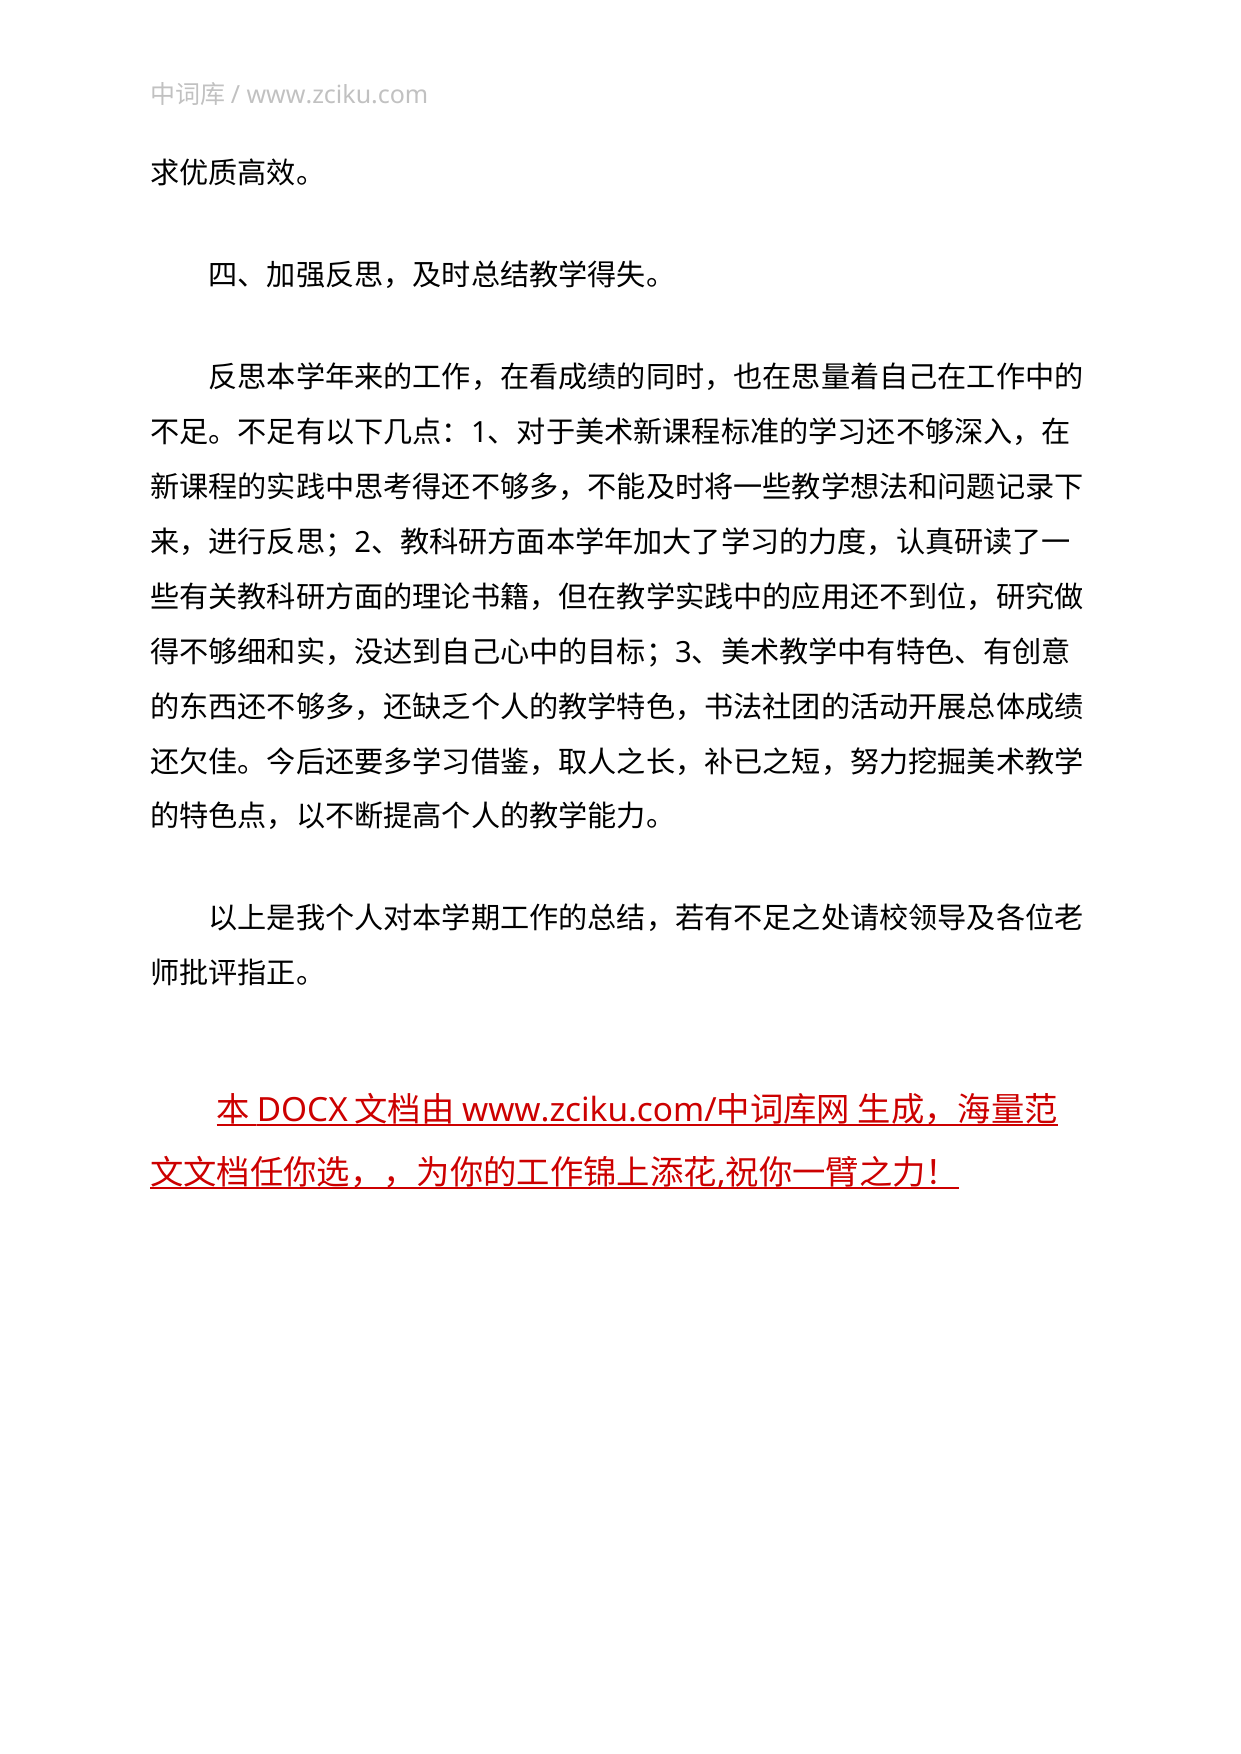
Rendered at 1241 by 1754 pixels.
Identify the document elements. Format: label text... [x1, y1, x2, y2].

text 反思本学年来的工作，在看成绩的同时，也在思量着自己在工作中的不足。不足有以下几点：1、对于美术新课程标准的学习还不够深入，在新课程的实践中思考得还不够多，不能及时将一些教学想法和问题记录下来，进行反思；2、教科研方面本学年加大了学习的力度，认真研读了一些有关教科研方面的理论书籍，但在教学实践中的应用还不到位，研究做得不够细和实，没达到自己心中的目标；3、美术教学中有特色、有创意的东西还不够多，还缺乏个人的教学特色，书法社团的活动开展总体成绩还欠佳。今后还要多学习借鉴，取人之长，补已之短，努力挖掘美术教学的特色点，以不断提高个人的教学能力。 [150, 353, 1090, 835]
text 本DOCX文档由 www.zciku.com/中词库网 生成，海量范文文档任你选，，为你的工作锦上添花,祝你一臂之力！ [150, 1083, 1090, 1194]
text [150, 150, 1090, 192]
text 四、加强反思，及时总结教学得失。 [150, 252, 1090, 294]
text 以上是我个人对本学期工作的总结，若有不足之处请校领导及各位老师批评指正。 [150, 895, 1090, 992]
